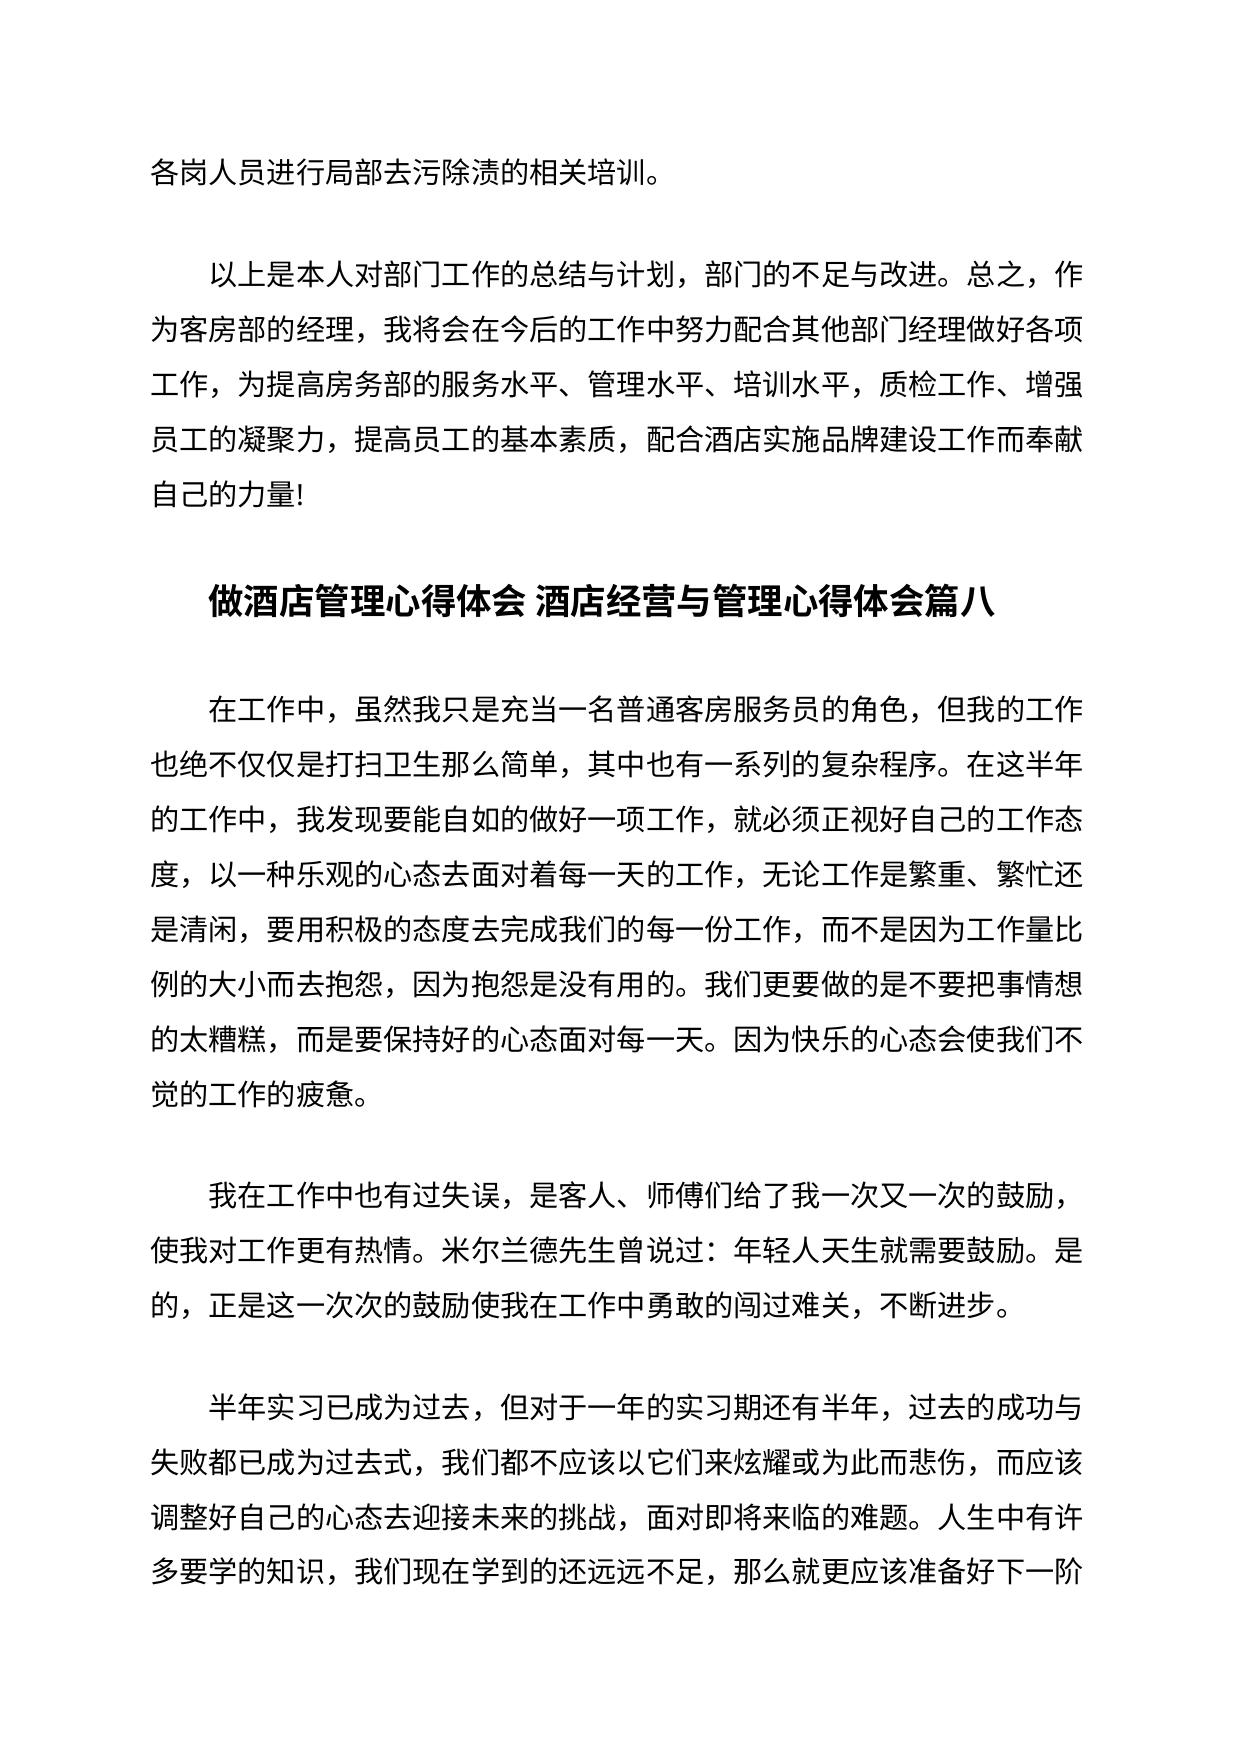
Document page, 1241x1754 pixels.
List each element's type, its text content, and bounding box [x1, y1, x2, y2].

text 做酒店管理心得体会 酒店经营与管理心得体会篇八 [150, 573, 1090, 624]
text 我在工作中也有过失误，是客人、师傅们给了我一次又一次的鼓励，使我对工作更有热情。米尔兰德先生曾说过：年轻人天生就需要鼓励。是的，正是这一次次的鼓励使我在工作中勇敢的闯过难关，不断进步。 [150, 1173, 1090, 1325]
text 在工作中，虽然我只是充当一名普通客房服务员的角色，但我的工作也绝不仅仅是打扫卫生那么简单，其中也有一系列的复杂程序。在这半年的工作中，我发现要能自如的做好一项工作，就必须正视好自己的工作态度，以一种乐观的心态去面对着每一天的工作，无论工作是繁重、繁忙还是清闲，要用积极的态度去完成我们的每一份工作，而不是因为工作量比例的大小而去抱怨，因为抱怨是没有用的。我们更要做的是不要把事情想的太糟糕，而是要保持好的心态面对每一天。因为快乐的心态会使我们不觉的工作的疲惫。 [150, 687, 1090, 1113]
text 以上是本人对部门工作的总结与计划，部门的不足与改进。总之，作为客房部的经理，我将会在今后的工作中努力配合其他部门经理做好各项工作，为提高房务部的服务水平、管理水平、培训水平，质检工作、增强员工的凝聚力，提高员工的基本素质，配合酒店实施品牌建设工作而奉献自己的力量! [150, 252, 1090, 514]
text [150, 150, 1090, 192]
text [150, 1384, 1090, 1591]
